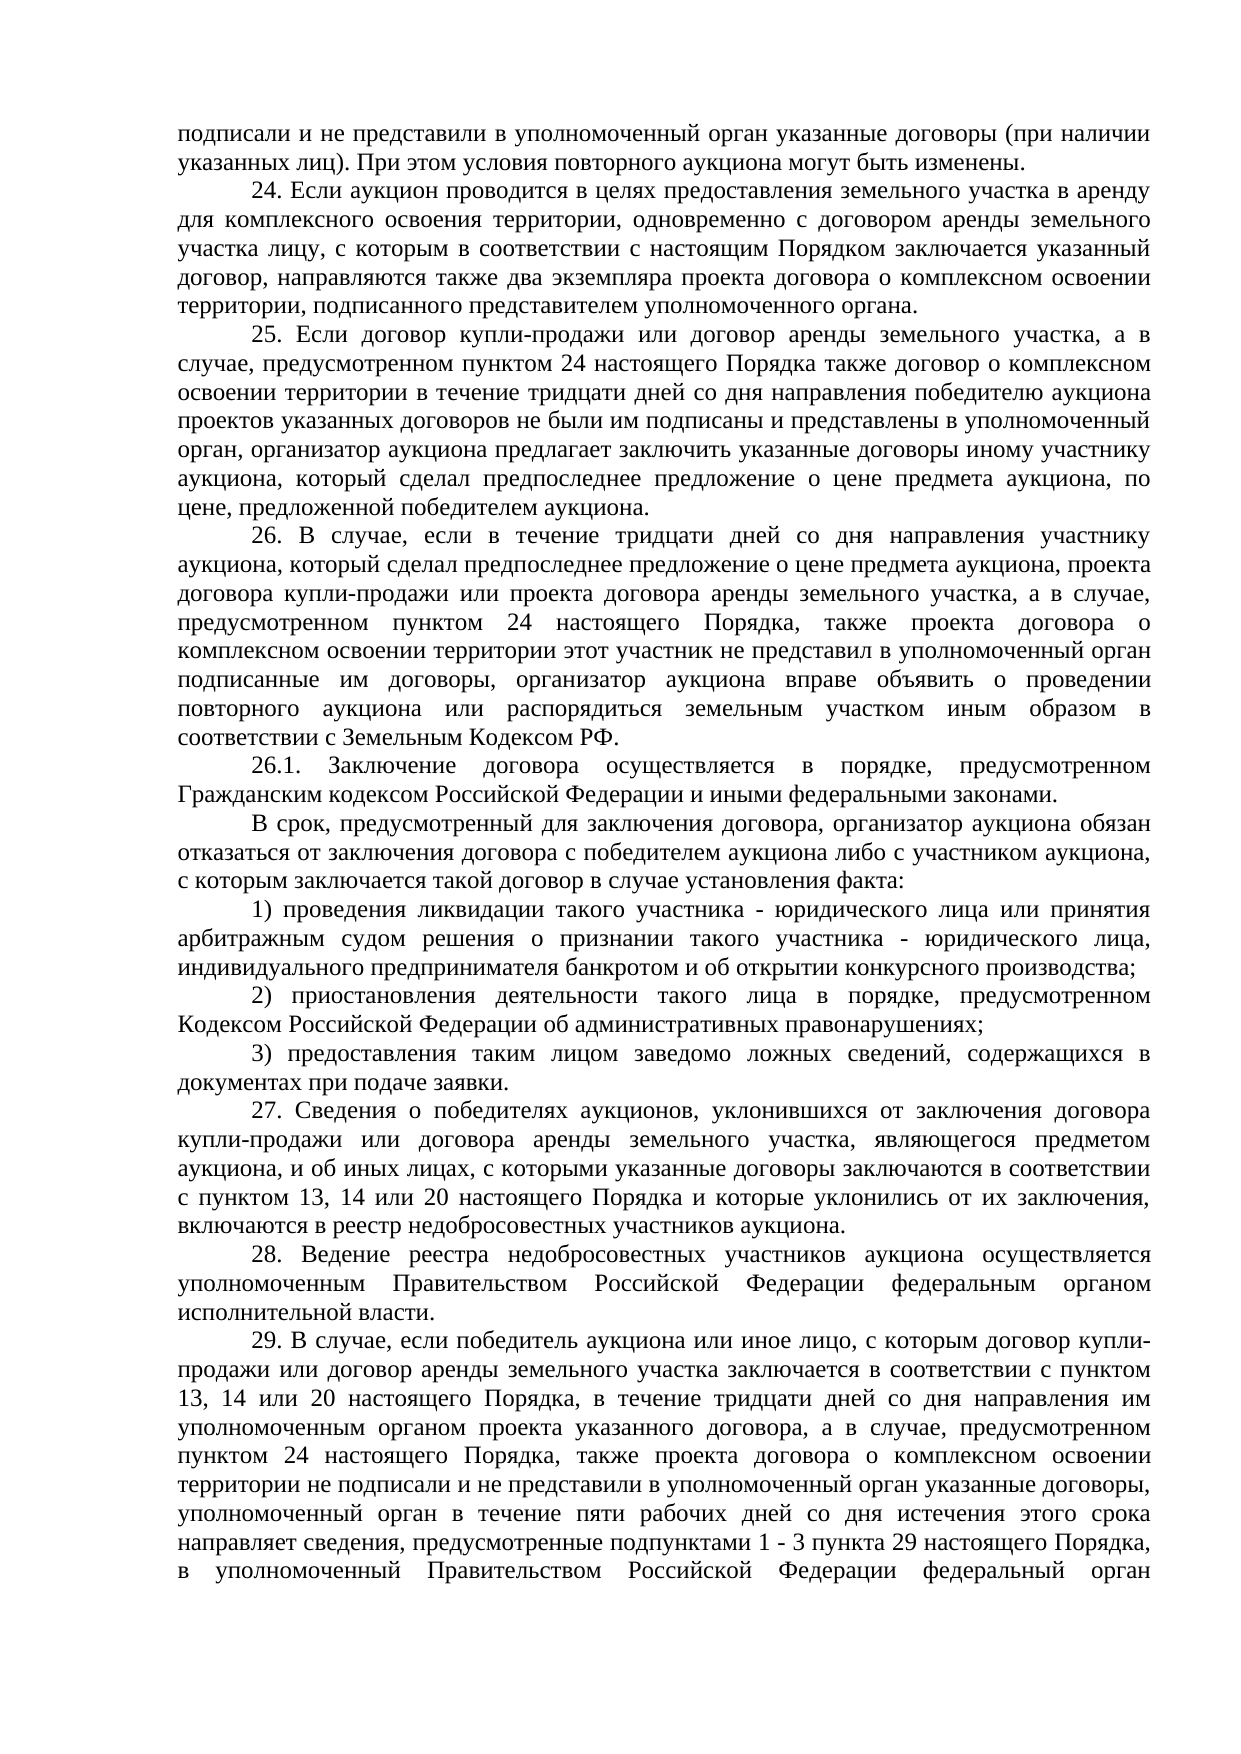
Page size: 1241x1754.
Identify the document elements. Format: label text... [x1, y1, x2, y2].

text В срок, предусмотренный для заключения договора, организатор аукциона обязан отказаться от заключения договора с победителем аукциона либо с участником аукциона, с которым заключается такой договор в случае установления факта: [177, 808, 1152, 894]
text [177, 1326, 1152, 1584]
text 28. Ведение реестра недобросовестных участников аукциона осуществляется уполномоченным Правительством Российской Федерации федеральным органом исполнительной власти. [177, 1239, 1152, 1326]
text 26.1. Заключение договора осуществляется в порядке, предусмотренном Гражданским кодексом Российской Федерации и иными федеральными законами. [177, 751, 1152, 808]
text 26. В случае, если в течение тридцати дней со дня направления участнику аукциона, который сделал предпоследнее предложение о цене предмета аукциона, проекта договора купли-продажи или проекта договора аренды земельного участка, а в случае, предусмотренном пунктом 24 настоящего Порядка, также проекта договора о комплексном освоении территории этот участник не представил в уполномоченный орган подписанные им договоры, организатор аукциона вправе объявить о проведении повторного аукциона или распорядиться земельным участком иным образом в соответствии с Земельным Кодексом РФ. [177, 521, 1152, 751]
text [177, 118, 1152, 176]
text 25. Если договор купли-продажи или договор аренды земельного участка, а в случае, предусмотренном пунктом 24 настоящего Порядка также договор о комплексном освоении территории в течение тридцати дней со дня направления победителю аукциона проектов указанных договоров не были им подписаны и представлены в уполномоченный орган, организатор аукциона предлагает заключить указанные договоры иному участнику аукциона, который сделал предпоследнее предложение о цене предмета аукциона, по цене, предложенной победителем аукциона. [177, 319, 1152, 521]
text 24. Если аукцион проводится в целях предоставления земельного участка в аренду для комплексного освоения территории, одновременно с договором аренды земельного участка лицу, с которым в соответствии с настоящим Порядком заключается указанный договор, направляются также два экземпляра проекта договора о комплексном освоении территории, подписанного представителем уполномоченного органа. [177, 176, 1152, 319]
text 1) проведения ликвидации такого участника - юридического лица или принятия арбитражным судом решения о признании такого участника - юридического лица, индивидуального предпринимателя банкротом и об открытии конкурсного производства; [177, 894, 1152, 981]
text 2) приостановления деятельности такого лица в порядке, предусмотренном Кодексом Российской Федерации об административных правонарушениях; [177, 981, 1152, 1038]
text 3) предоставления таким лицом заведомо ложных сведений, содержащихся в документах при подаче заявки. [177, 1038, 1152, 1096]
text 27. Сведения о победителях аукционов, уклонившихся от заключения договора купли-продажи или договора аренды земельного участка, являющегося предметом аукциона, и об иных лицах, с которыми указанные договоры заключаются в соответствии с пунктом 13, 14 или 20 настоящего Порядка и которые уклонились от их заключения, включаются в реестр недобросовестных участников аукциона. [177, 1096, 1152, 1239]
